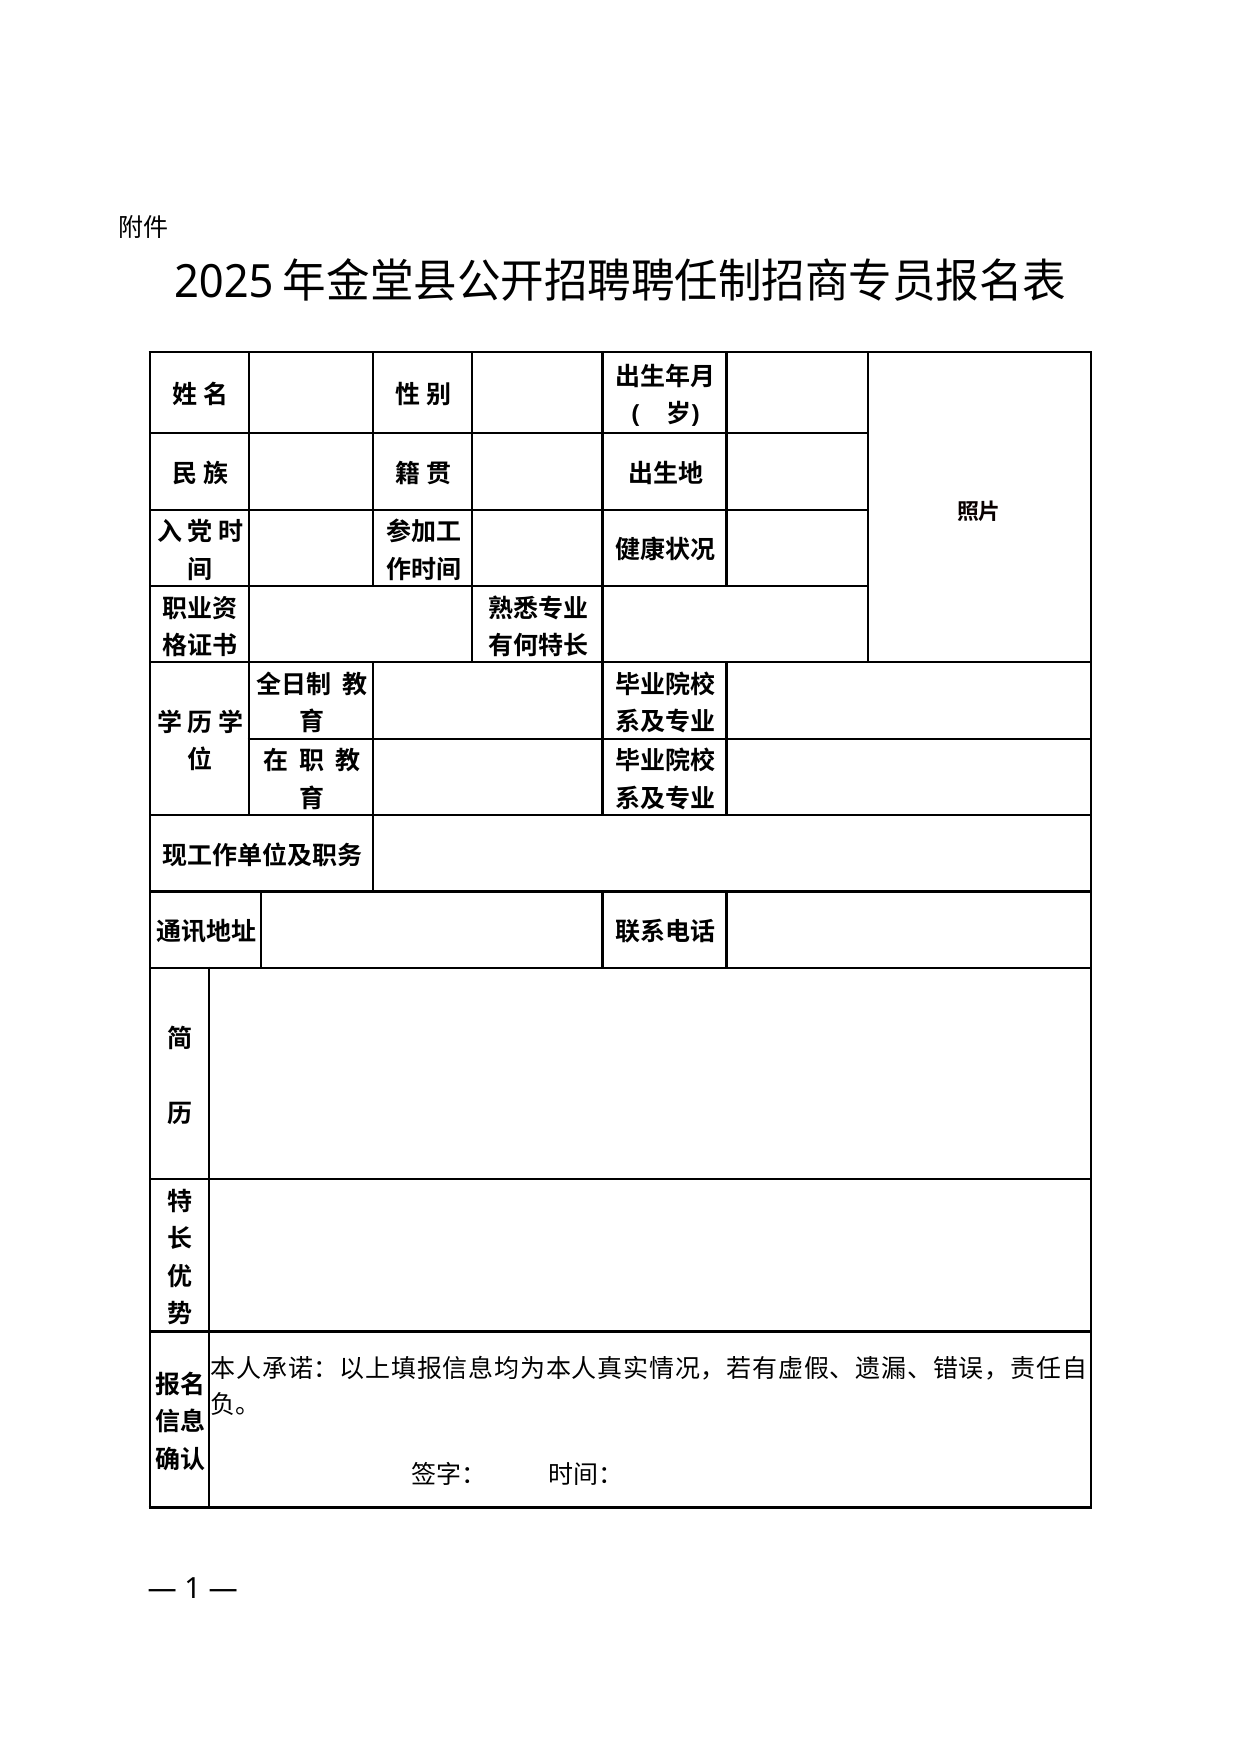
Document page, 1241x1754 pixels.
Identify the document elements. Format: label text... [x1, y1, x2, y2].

table_cell 毕业院校系及专业 [604, 663, 725, 738]
table_cell [262, 893, 601, 967]
table_cell 报名信息 确认 [151, 1333, 208, 1506]
table_header [250, 353, 372, 432]
table_cell 本人承诺：以上填报信息均为本人真实情况，若有虚假、遗漏、错误，责任自负。 签字： 时间： [210, 1333, 1090, 1506]
table_cell [374, 816, 1090, 890]
table_cell [728, 740, 1090, 814]
table_cell 出生地 [604, 434, 725, 508]
table_header 照片 [869, 353, 1090, 661]
table_cell 职业资格证书 [151, 587, 248, 661]
table_cell [374, 740, 601, 814]
table_cell 民 族 [151, 434, 248, 508]
table_cell [728, 511, 867, 585]
table_header [473, 353, 601, 432]
table_header 姓 名 [151, 353, 248, 432]
table_cell 联系电话 [604, 893, 725, 967]
table_header [728, 353, 867, 432]
table_cell 在 职 教 育 [250, 740, 372, 814]
table_cell 通讯地址 [151, 893, 260, 967]
table_cell 简 历 [151, 969, 208, 1178]
table_cell 全日制 教 育 [250, 663, 372, 738]
text 2025年金堂县公开招聘聘任制招商专员报名表 [118, 247, 1122, 309]
table_cell 熟悉专业 有何特长 [473, 587, 601, 661]
table_header 性 别 [374, 353, 471, 432]
table_cell [250, 511, 372, 585]
table_cell [250, 587, 471, 661]
table_header 出生年月 ( 岁) [604, 353, 725, 432]
table_cell [604, 587, 867, 661]
table_cell [473, 511, 601, 585]
table_cell [728, 434, 867, 508]
text 附件 [118, 195, 1122, 247]
table_cell [374, 663, 601, 738]
table_cell 参加工作时间 [374, 511, 471, 585]
table_cell [210, 969, 1090, 1178]
table_cell 入 党 时 间 [151, 511, 248, 585]
table_cell 学 历 学 位 [151, 663, 248, 814]
table_cell [728, 663, 1090, 738]
table_cell [210, 1180, 1090, 1330]
table_cell 籍 贯 [374, 434, 471, 508]
table_cell 健康状况 [604, 511, 725, 585]
table_cell 现工作单位及职务 [151, 816, 372, 890]
table_cell [728, 893, 1090, 967]
table_cell 毕业院校系及专业 [604, 740, 725, 814]
table_cell 特 长 优 势 [151, 1180, 208, 1330]
table_cell [473, 434, 601, 508]
table_cell [250, 434, 372, 508]
